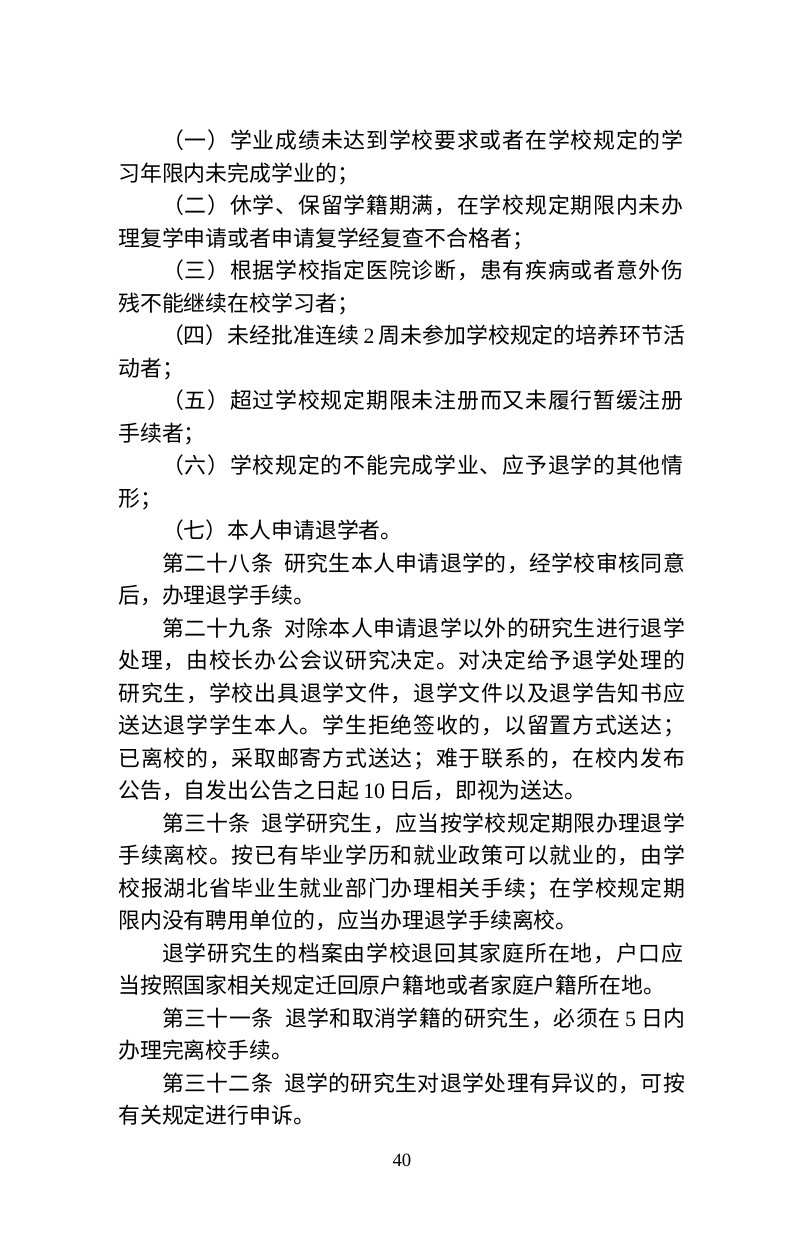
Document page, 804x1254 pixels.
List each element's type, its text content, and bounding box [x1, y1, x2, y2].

text （三）根据学校指定医院诊断，患有疾病或者意外伤残不能继续在校学习者； [118, 253, 685, 318]
text 退学研究生的档案由学校退回其家庭所在地，户口应当按照国家相关规定迁回原户籍地或者家庭户籍所在地。 [118, 935, 685, 1000]
text 第三十一条 退学和取消学籍的研究生，必须在5日内办理完离校手续。 [118, 1000, 685, 1065]
text （四）未经批准连续2周未参加学校规定的培养环节活动者； [118, 318, 685, 383]
text （五）超过学校规定期限未注册而又未履行暂缓注册手续者； [118, 383, 685, 448]
text 第三十二条 退学的研究生对退学处理有异议的，可按有关规定进行申诉。 [118, 1065, 685, 1130]
text （一）学业成绩未达到学校要求或者在学校规定的学习年限内未完成学业的； [118, 123, 685, 188]
text （七）本人申请退学者。 [118, 513, 685, 545]
text 第二十八条 研究生本人申请退学的，经学校审核同意后，办理退学手续。 [118, 545, 685, 610]
text 第三十条 退学研究生，应当按学校规定期限办理退学手续离校。按已有毕业学历和就业政策可以就业的，由学校报湖北省毕业生就业部门办理相关手续；在学校规定期限内没有聘用单位的，应当办理退学手续离校。 [118, 805, 685, 935]
text （六）学校规定的不能完成学业、应予退学的其他情形； [118, 448, 685, 513]
text （二）休学、保留学籍期满，在学校规定期限内未办理复学申请或者申请复学经复查不合格者； [118, 188, 685, 253]
text 第二十九条 对除本人申请退学以外的研究生进行退学处理，由校长办公会议研究决定。对决定给予退学处理的研究生，学校出具退学文件，退学文件以及退学告知书应送达退学学生本人。学生拒绝签收的，以留置方式送达；已离校的，采取邮寄方式送达；难于联系的，在校内发布公告，自发出公告之日起10日后，即视为送达。 [118, 610, 685, 805]
